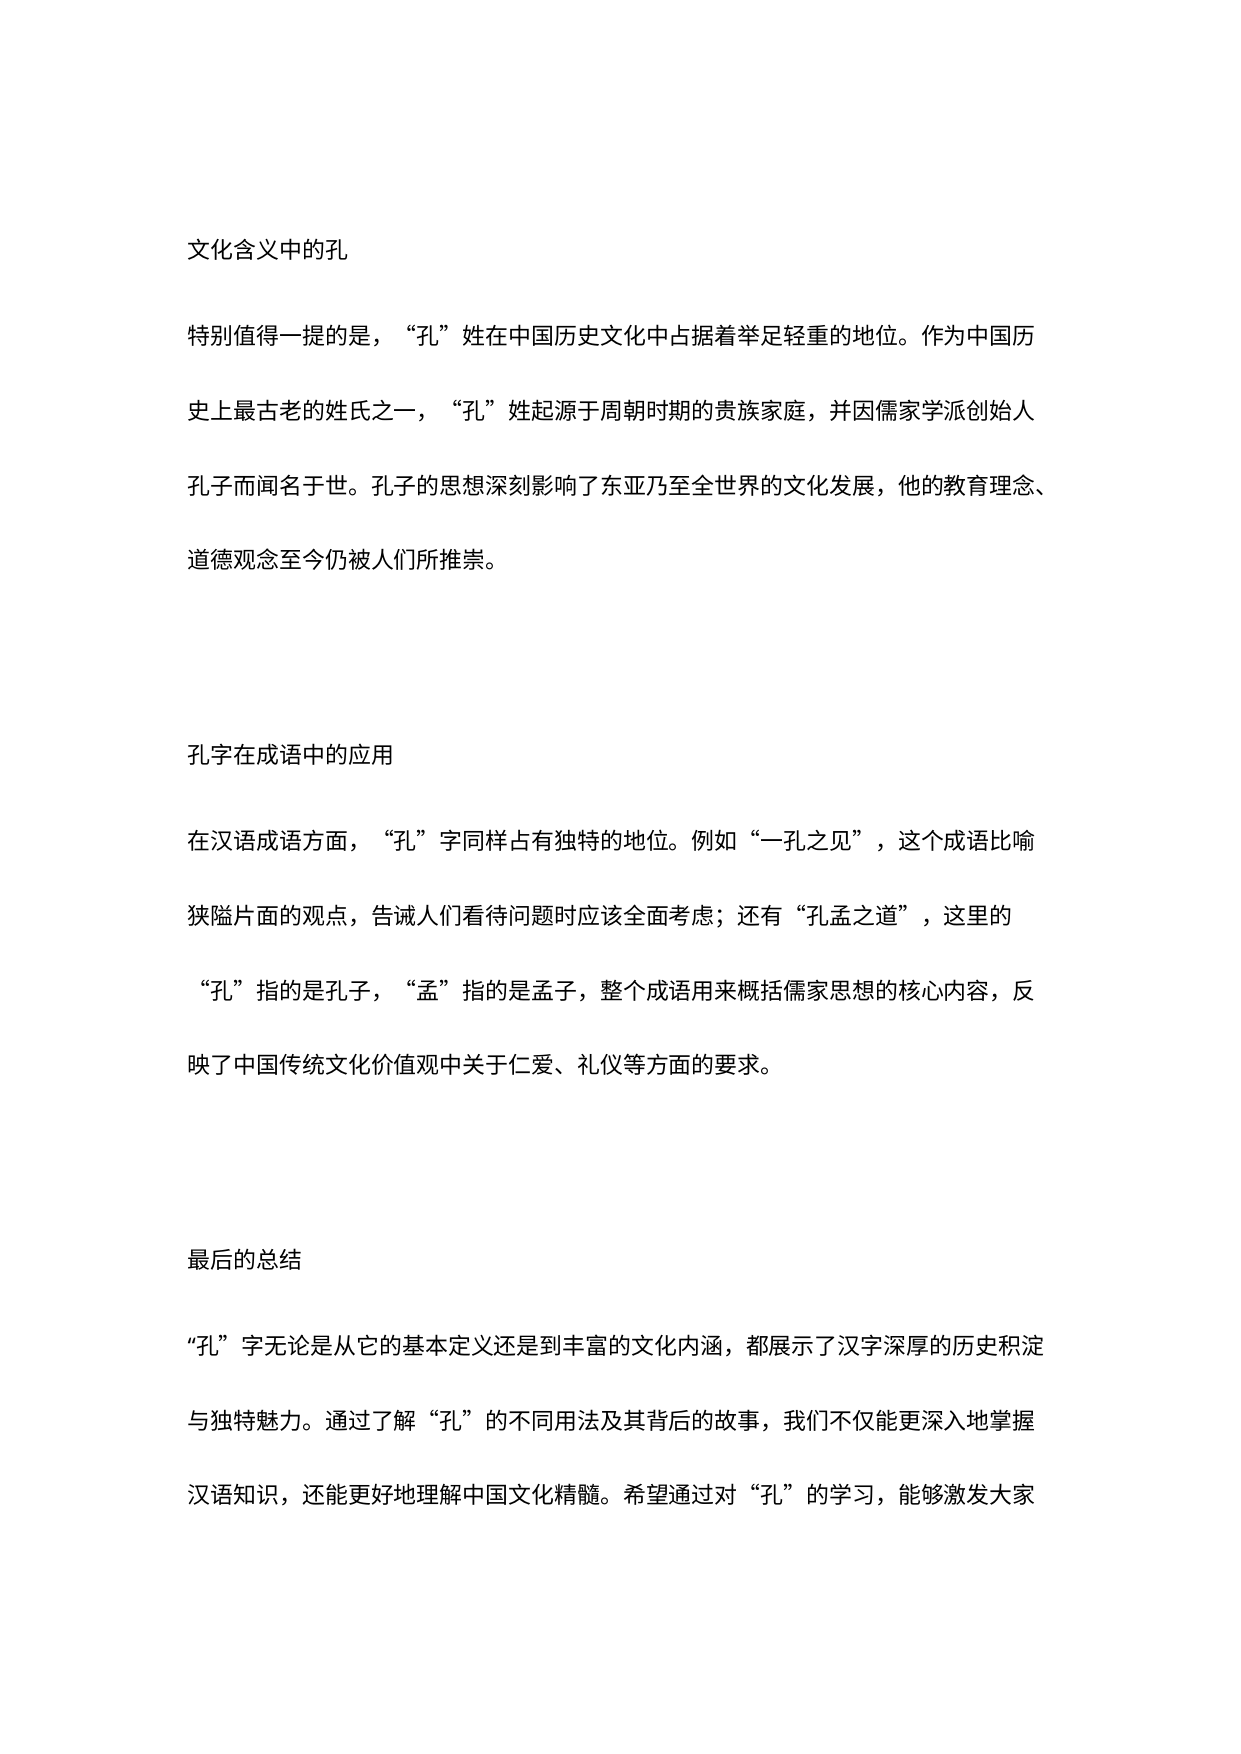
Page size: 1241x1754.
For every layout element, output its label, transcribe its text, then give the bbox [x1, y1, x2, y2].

text 最后的总结 [187, 1226, 1053, 1291]
text 在汉语成语方面，“孔”字同样占有独特的地位。例如“一孔之见”，这个成语比喻狭隘片面的观点，告诫人们看待问题时应该全面考虑；还有“孔孟之道”，这里的“孔”指的是孔子，“孟”指的是孟子，整个成语用来概括儒家思想的核心内容，反映了中国传统文化价值观中关于仁爱、礼仪等方面的要求。 [187, 807, 1053, 1096]
text 文化含义中的孔 [187, 216, 1053, 281]
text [187, 1312, 1053, 1527]
text 特别值得一提的是，“孔”姓在中国历史文化中占据着举足轻重的地位。作为中国历史上最古老的姓氏之一，“孔”姓起源于周朝时期的贵族家庭，并因儒家学派创始人孔子而闻名于世。孔子的思想深刻影响了东亚乃至全世界的文化发展，他的教育理念、道德观念至今仍被人们所推崇。 [187, 302, 1053, 591]
text 孔字在成语中的应用 [187, 721, 1053, 786]
